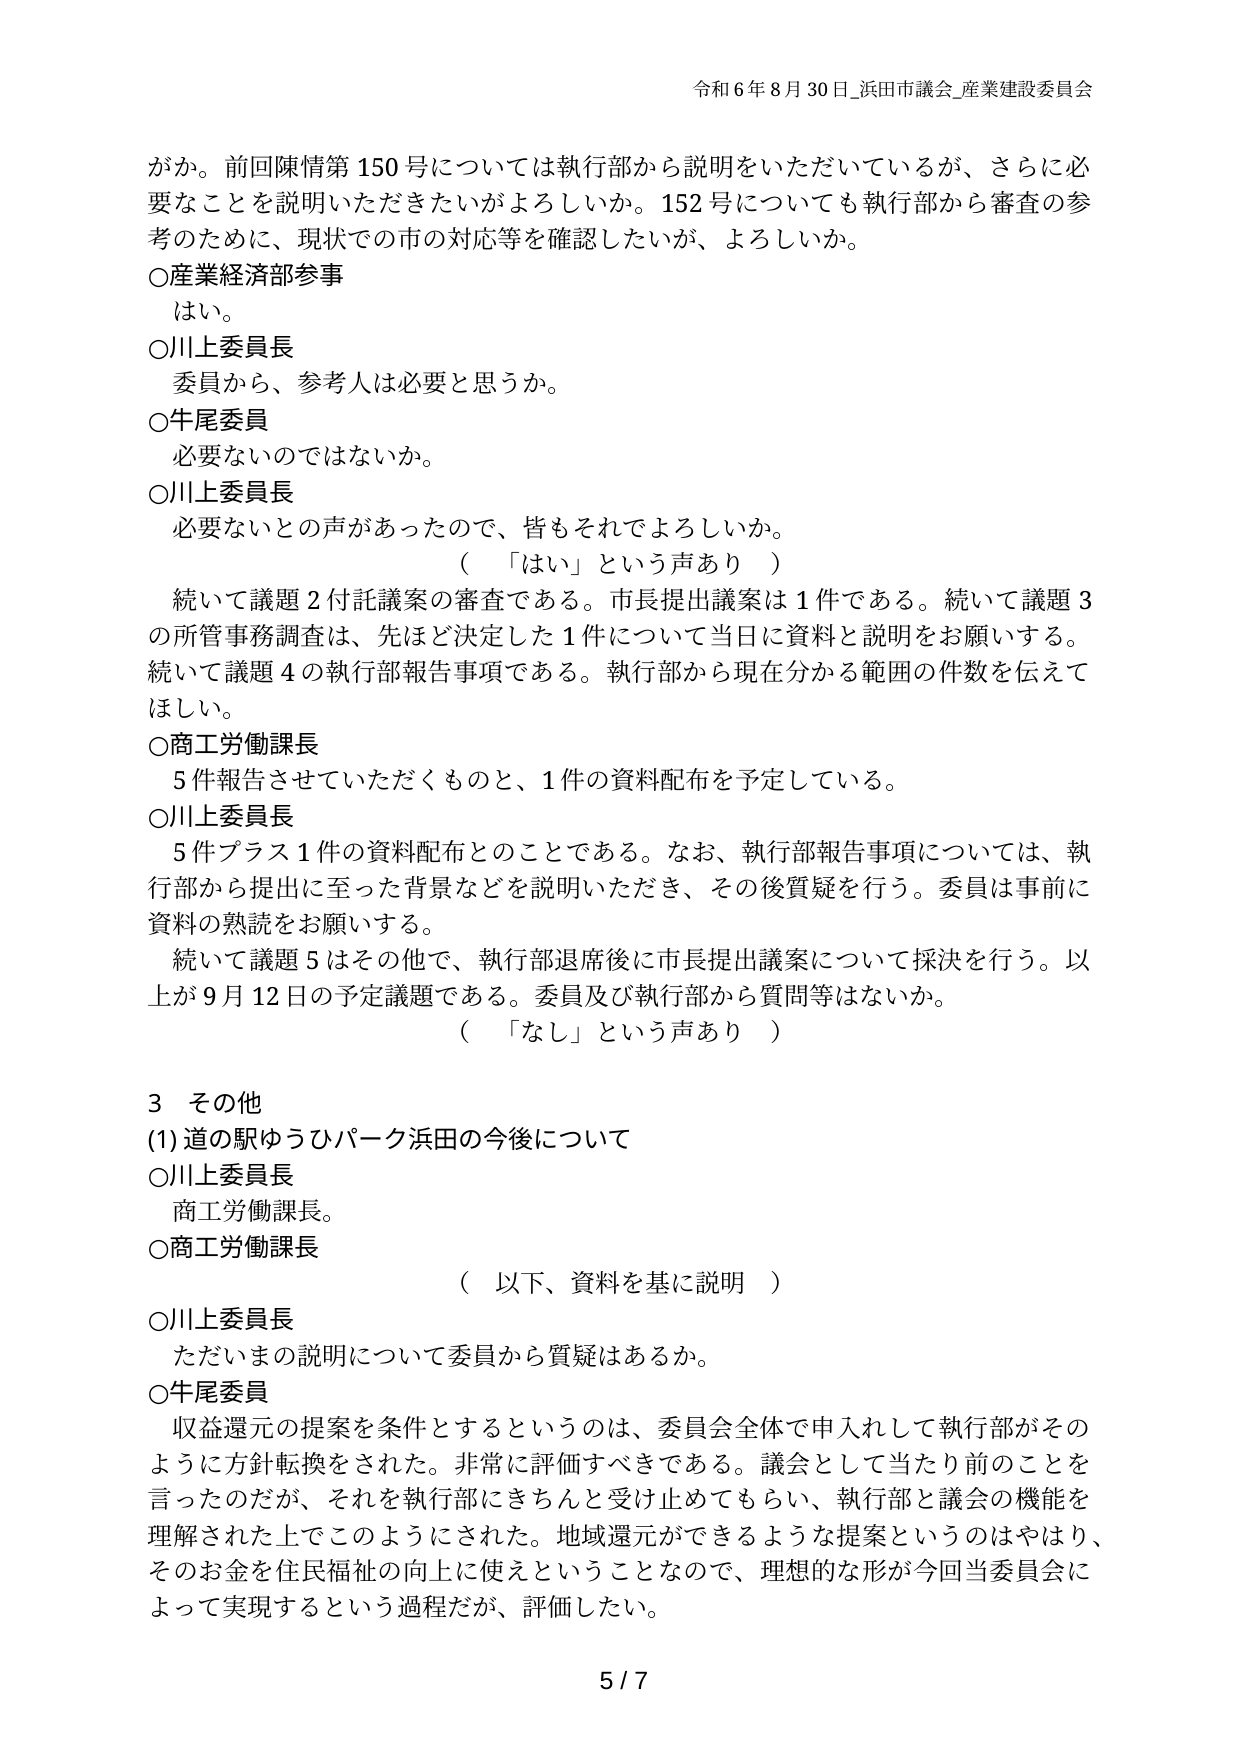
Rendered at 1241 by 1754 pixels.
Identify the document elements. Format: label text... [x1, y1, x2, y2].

text （ 「なし」という声あり ） [148, 1013, 1092, 1049]
text ○商工労働課長 [148, 1228, 1092, 1264]
text ○川上委員長 [148, 797, 1092, 833]
text ○牛尾委員 [148, 1372, 1092, 1408]
text ○牛尾委員 [148, 400, 1092, 436]
text ○川上委員長 [148, 472, 1092, 508]
text 続いて議題2付託議案の審査である。市長提出議案は1件である。続いて議題3の所管事務調査は、先ほど決定した1件について当日に資料と説明をお願いする。続いて議題4の執行部報告事項である。執行部から現在分かる範囲の件数を伝えてほしい。 [148, 580, 1092, 724]
text (1) 道の駅ゆうひパーク浜田の今後について [148, 1119, 1092, 1156]
text ○川上委員長 [148, 1300, 1092, 1336]
text 続いて議題5はその他で、執行部退席後に市長提出議案について採決を行う。以上が9月12日の予定議題である。委員及び執行部から質問等はないか。 [148, 941, 1092, 1013]
text 3 その他 [148, 1083, 1092, 1119]
text （ 以下、資料を基に説明 ） [148, 1264, 1092, 1300]
text 商工労働課長。 [148, 1192, 1092, 1228]
text 必要ないのではないか。 [148, 436, 1092, 472]
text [148, 148, 1092, 256]
text ○川上委員長 [148, 328, 1092, 364]
text ただいまの説明について委員から質疑はあるか。 [148, 1336, 1092, 1372]
text ○川上委員長 [148, 1156, 1092, 1192]
text 5件報告させていただくものと、1件の資料配布を予定している。 [148, 761, 1092, 797]
text 必要ないとの声があったので、皆もそれでよろしいか。 [148, 508, 1092, 544]
text 5件プラス1件の資料配布とのことである。なお、執行部報告事項については、執行部から提出に至った背景などを説明いただき、その後質疑を行う。委員は事前に資料の熟読をお願いする。 [148, 833, 1092, 941]
text ○産業経済部参事 [148, 256, 1092, 292]
text はい。 [148, 292, 1092, 328]
text 委員から、参考人は必要と思うか。 [148, 364, 1092, 400]
text 収益還元の提案を条件とするというのは、委員会全体で申入れして執行部がそのように方針転換をされた。非常に評価すべきである。議会として当たり前のことを言ったのだが、それを執行部にきちんと受け止めてもらい、執行部と議会の機能を理解された上でこのようにされた。地域還元ができるような提案というのはやはり、そのお金を住民福祉の向上に使えということなので、理想的な形が今回当委員会によって実現するという過程だが、評価したい。 [148, 1408, 1092, 1624]
text （ 「はい」という声あり ） [148, 544, 1092, 580]
text ○商工労働課長 [148, 724, 1092, 761]
